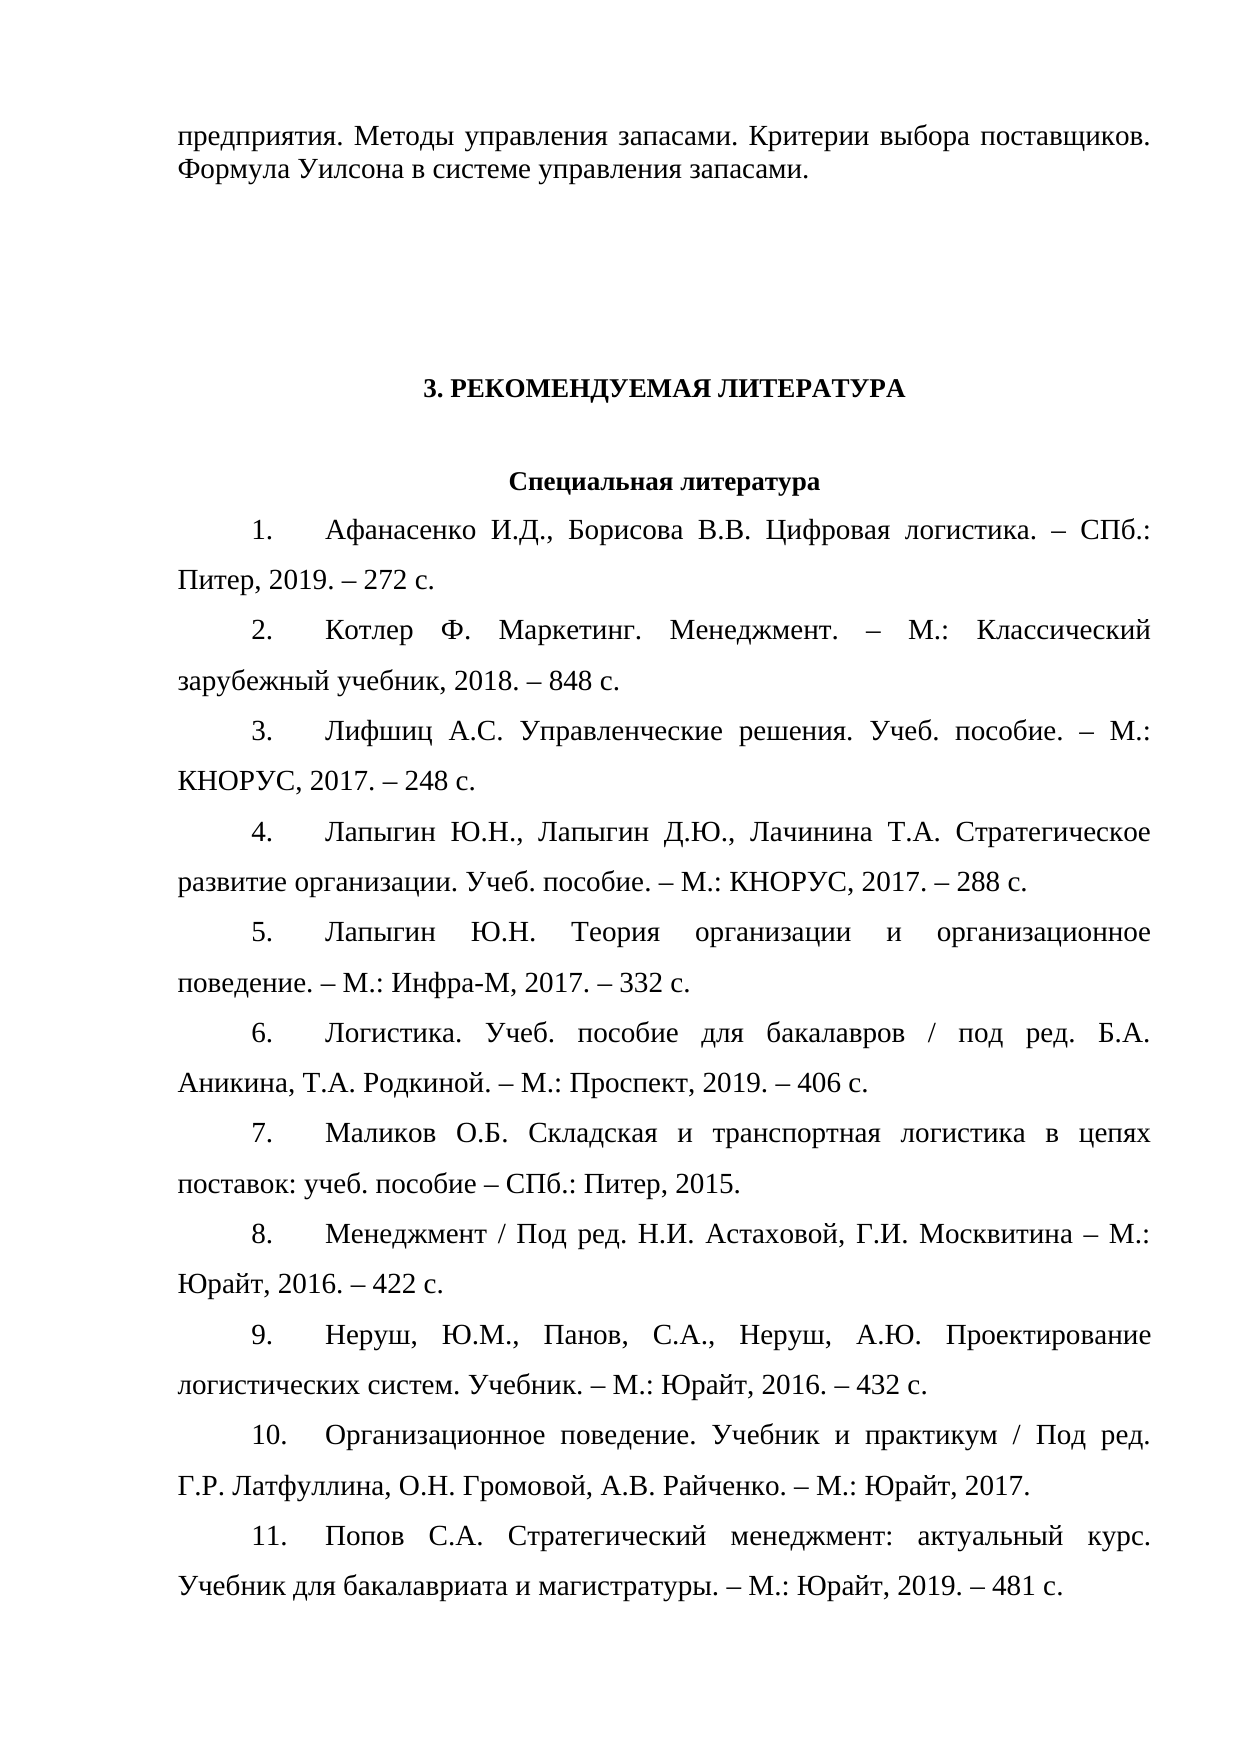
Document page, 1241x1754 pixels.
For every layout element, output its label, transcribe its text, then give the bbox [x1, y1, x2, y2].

list Лапыгин Ю.Н. Теория организации и организационное поведение. – М.: Инфра-М, 2017. – 332 с. [177, 914, 1152, 998]
list Лифшиц А.С. Управленческие решения. Учеб. пособие. – М.: КНОРУС, 2017. – 248 с. [177, 713, 1152, 797]
list Афанасенко И.Д., Борисова В.В. Цифровая логистика. – СПб.: Питер, 2019. – 272 с. [177, 512, 1152, 596]
text 3. РЕКОМЕНДУЕМАЯ ЛИТЕРАТУРА [177, 372, 1152, 403]
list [177, 118, 1152, 185]
list Организационное поведение. Учебник и практикум / Под ред. Г.Р. Латфуллина, О.Н. Громовой, А.В. Райченко. – М.: Юрайт, 2017. [177, 1417, 1152, 1501]
list Котлер Ф. Маркетинг. Менеджмент. – М.: Классический зарубежный учебник, 2018. – 848 с. [177, 612, 1152, 696]
list Неруш, Ю.М., Панов, С.А., Неруш, А.Ю. Проектирование логистических систем. Учебник. – М.: Юрайт, 2016. – 432 с. [177, 1317, 1152, 1401]
list Логистика. Учеб. пособие для бакалавров / под ред. Б.А. Аникина, Т.А. Родкиной. – М.: Проспект, 2019. – 406 с. [177, 1015, 1152, 1099]
list Лапыгин Ю.Н., Лапыгин Д.Ю., Лачинина Т.А. Стратегическое развитие организации. Учеб. пособие. – М.: КНОРУС, 2017. – 288 с. [177, 814, 1152, 898]
text Специальная литература [177, 465, 1152, 496]
list Попов С.А. Стратегический менеджмент: актуальный курс. Учебник для бакалавриата и магистратуры. – М.: Юрайт, 2019. – 481 с. [177, 1518, 1152, 1602]
list Менеджмент / Под ред. Н.И. Астаховой, Г.И. Москвитина – М.: Юрайт, 2016. – 422 с. [177, 1216, 1152, 1300]
list Маликов О.Б. Складская и транспортная логистика в цепях поставок: учеб. пособие – СПб.: Питер, 2015. [177, 1116, 1152, 1199]
